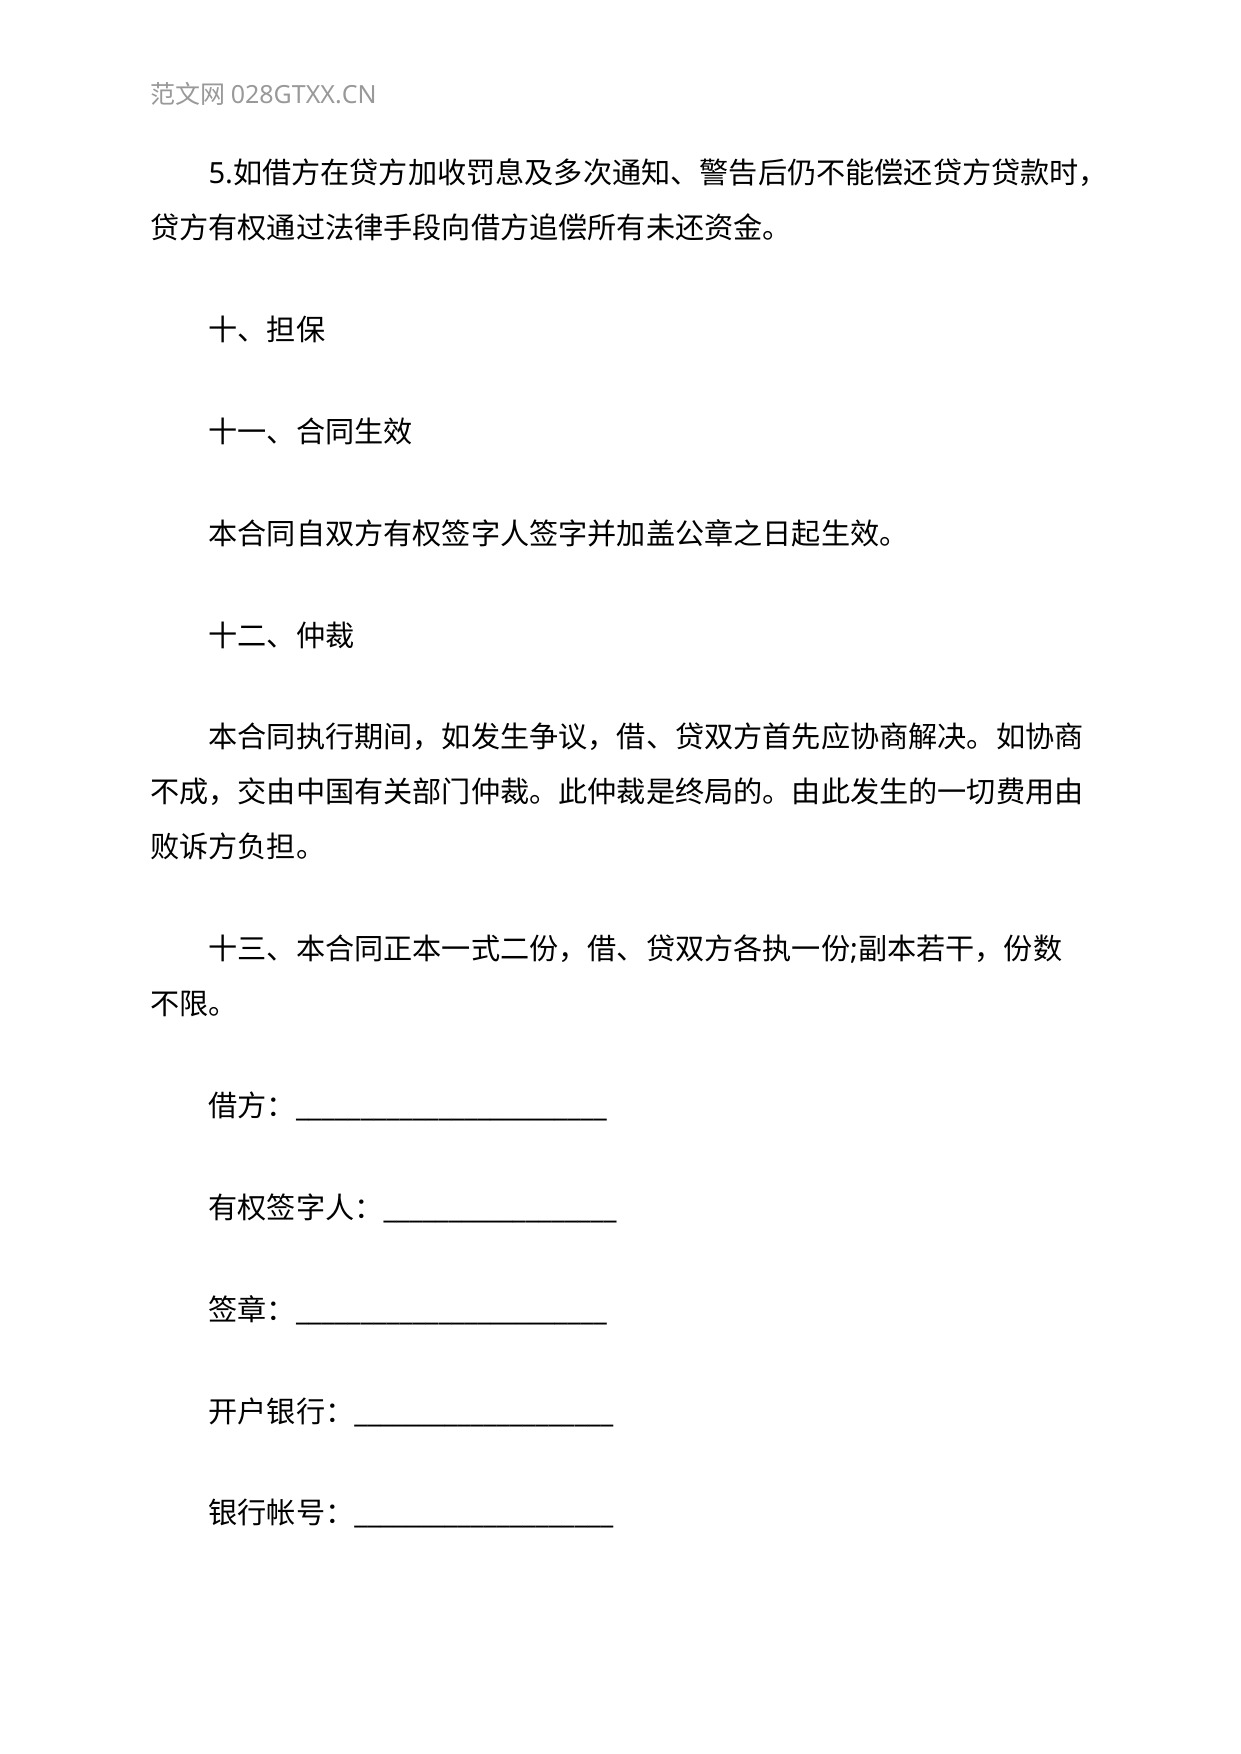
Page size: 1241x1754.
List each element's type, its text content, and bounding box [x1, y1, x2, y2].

text 十三、本合同正本一式二份，借、贷双方各执一份;副本若干，份数不限。 [150, 925, 1090, 1023]
text 5.如借方在贷方加收罚息及多次通知、警告后仍不能偿还贷方贷款时，贷方有权通过法律手段向借方追偿所有未还资金。 [150, 150, 1090, 247]
text 十一、合同生效 [150, 408, 1090, 451]
text 十二、仲裁 [150, 612, 1090, 654]
text 十、担保 [150, 307, 1090, 349]
text 银行帐号：____________________ [150, 1490, 1090, 1532]
text 本合同自双方有权签字人签字并加盖公章之日起生效。 [150, 510, 1090, 553]
text 开户银行：____________________ [150, 1388, 1090, 1431]
text 有权签字人：__________________ [150, 1184, 1090, 1227]
text 签章：________________________ [150, 1286, 1090, 1328]
text 本合同执行期间，如发生争议，借、贷双方首先应协商解决。如协商不成，交由中国有关部门仲裁。此仲裁是终局的。由此发生的一切费用由败诉方负担。 [150, 714, 1090, 866]
text 借方：________________________ [150, 1082, 1090, 1124]
